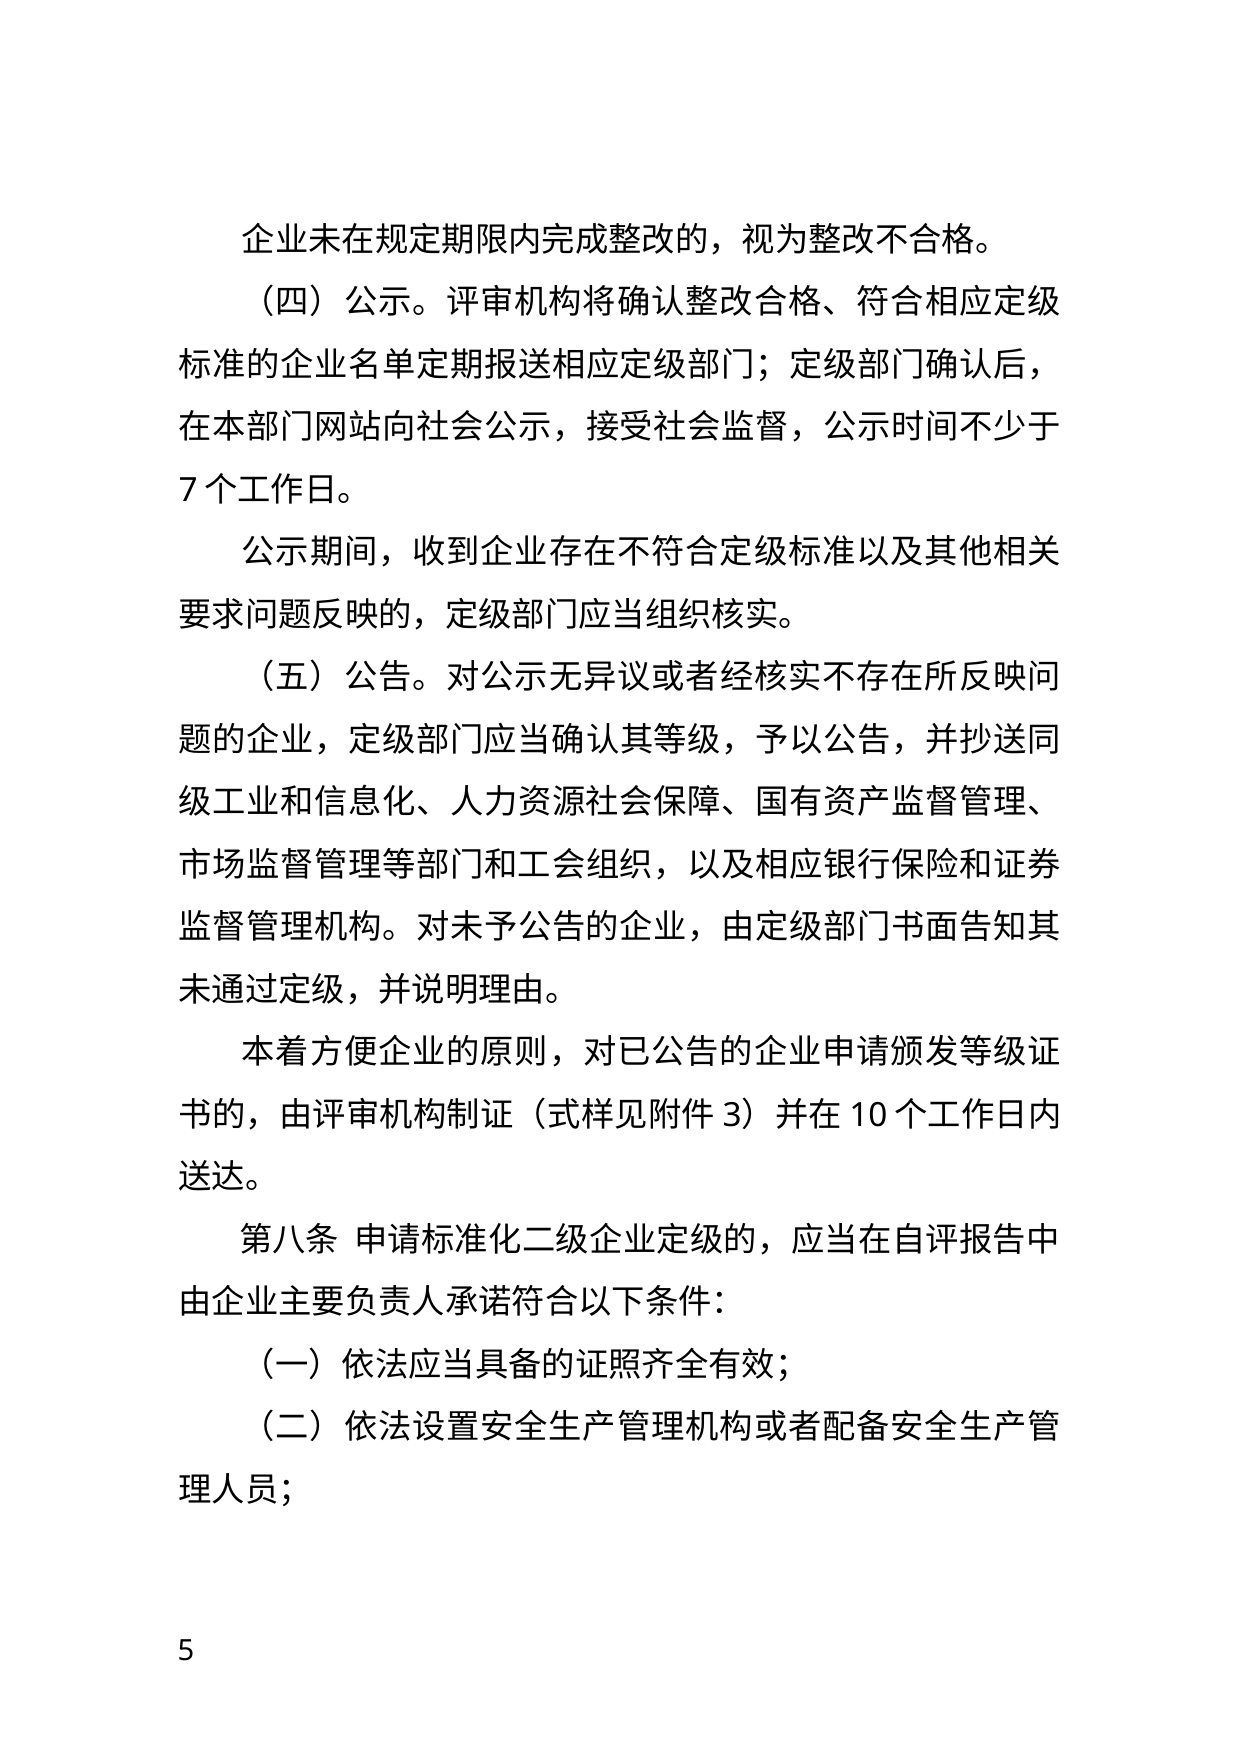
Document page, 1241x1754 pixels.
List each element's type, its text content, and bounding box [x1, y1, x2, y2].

text 第八条 申请标准化二级企业定级的，应当在自评报告中由企业主要负责人承诺符合以下条件： [178, 1201, 1062, 1326]
text （五）公告。对公示无异议或者经核实不存在所反映问题的企业，定级部门应当确认其等级，予以公告，并抄送同级工业和信息化、人力资源社会保障、国有资产监督管理、市场监督管理等部门和工会组织，以及相应银行保险和证券监督管理机构。对未予公告的企业，由定级部门书面告知其未通过定级，并说明理由。 [178, 638, 1062, 1013]
text （二）依法设置安全生产管理机构或者配备安全生产管理人员； [178, 1388, 1062, 1513]
text （四）公示。评审机构将确认整改合格、符合相应定级标准的企业名单定期报送相应定级部门；定级部门确认后，在本部门网站向社会公示，接受社会监督，公示时间不少于7个工作日。 [178, 263, 1062, 513]
text （一）依法应当具备的证照齐全有效； [178, 1326, 1062, 1388]
text 公示期间，收到企业存在不符合定级标准以及其他相关要求问题反映的，定级部门应当组织核实。 [178, 513, 1062, 638]
text 本着方便企业的原则，对已公告的企业申请颁发等级证书的，由评审机构制证（式样见附件3）并在10个工作日内送达。 [178, 1013, 1062, 1201]
text 企业未在规定期限内完成整改的，视为整改不合格。 [178, 201, 1062, 263]
